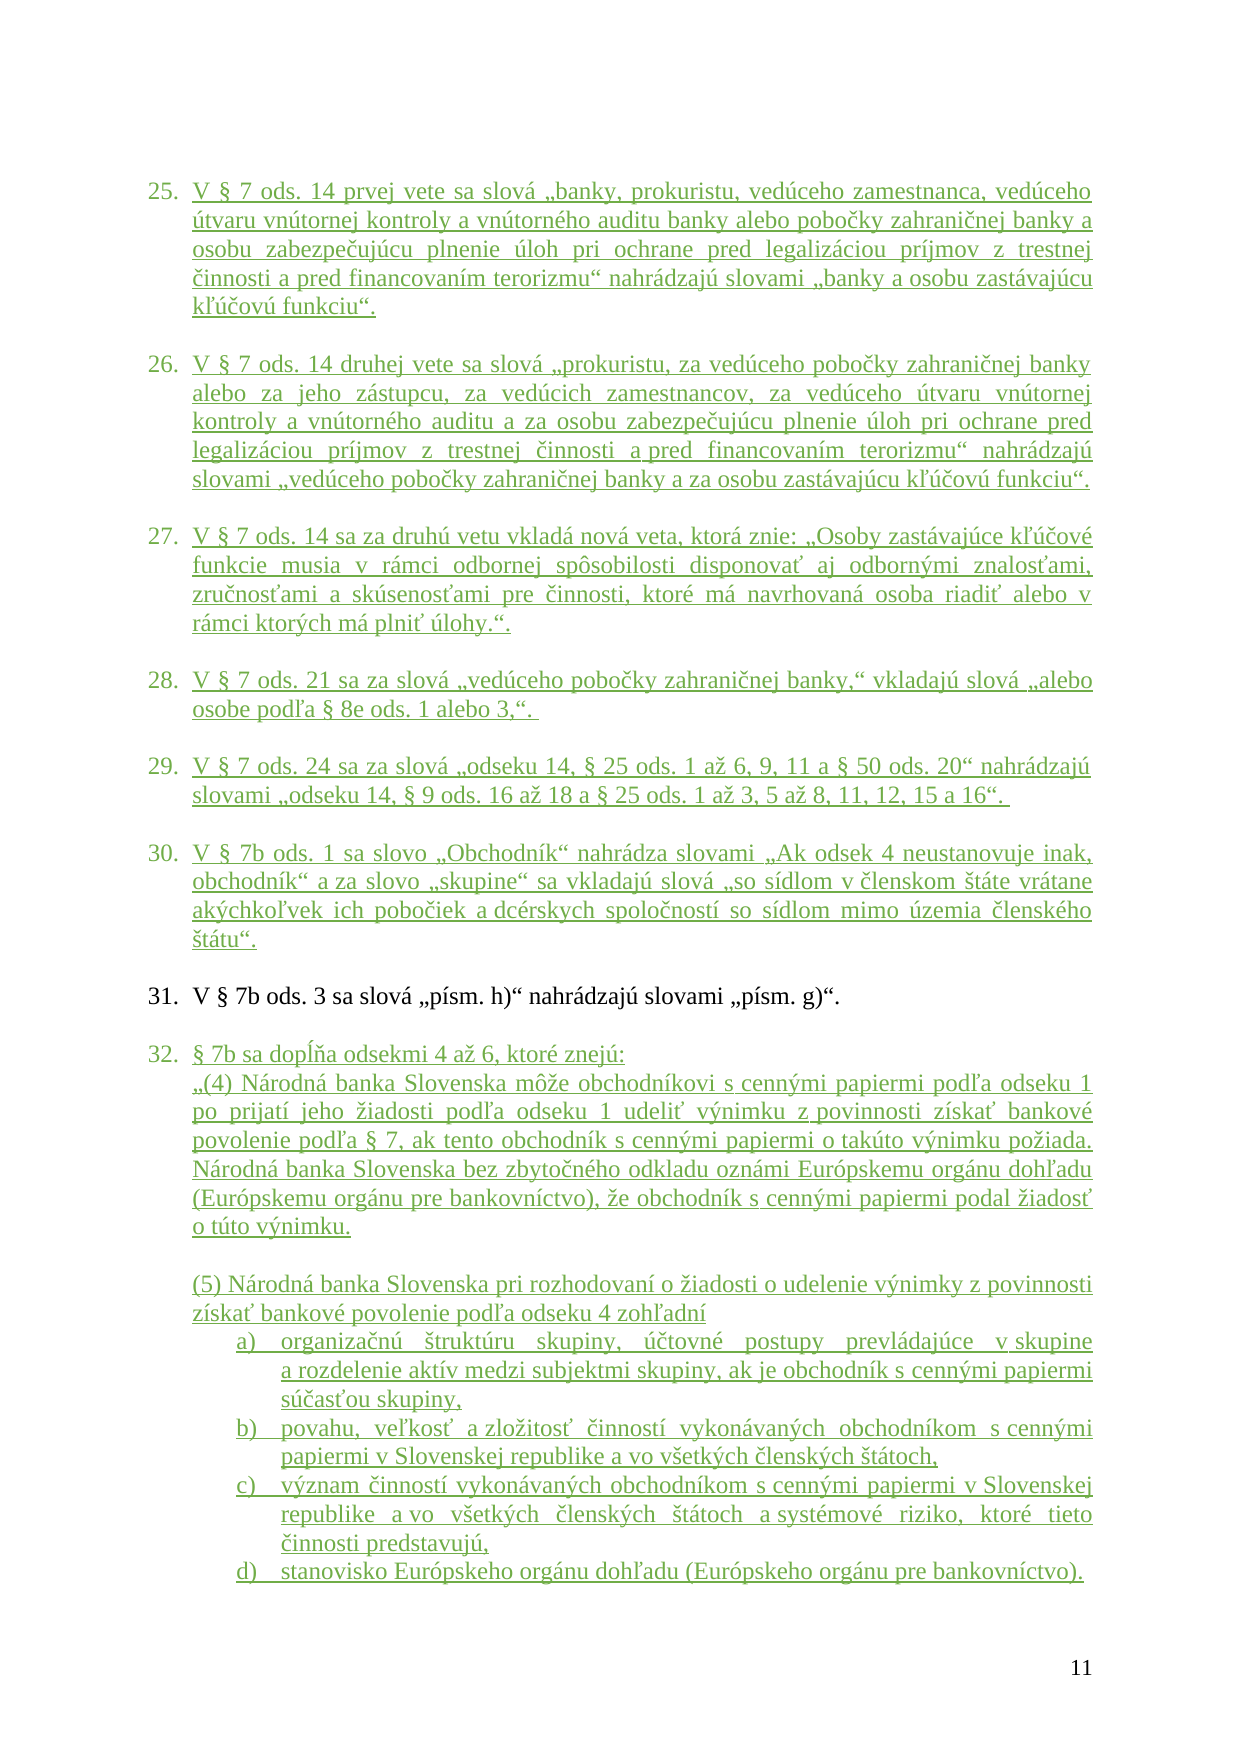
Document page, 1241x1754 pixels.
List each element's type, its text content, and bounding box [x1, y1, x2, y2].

text a) organizačnú štruktúru skupiny, účtovné postupy prevládajúce v skupine a rozdelenie aktív medzi subjektmi skupiny, ak je obchodník s cennými papiermi súčasťou skupiny, [236, 1352, 1093, 1413]
text (5) Národná banka Slovenska pri rozhodovaní o žiadosti o udelenie výnimky z povinnosti získať bankové povolenie podľa odseku 4 zohľadní [192, 1295, 1093, 1326]
list V § 7 ods. 14 prvej vete sa slová „banky, prokuristu, vedúceho zamestnanca, vedúceho útvaru vnútornej kontroly a vnútorného auditu banky alebo pobočky zahraničnej banky a osobu zabezpečujúcu plnenie úloh pri ochrane pred legalizáciou príjmov z trestnej činnosti a pred financovaním terorizmu“ nahrádzajú slovami „banky a osobu zastávajúcu kľúčovú funkciu“. [148, 176, 1093, 320]
text (5) Národná banka Slovenska pri rozhodovaní o žiadosti o udelenie výnimky z povinnosti získať bankové povolenie podľa odseku 4 zohľadní [192, 1269, 1093, 1294]
list V § 7 ods. 24 sa za slová „odseku 14, § 25 ods. 1 až 6, 9, 11 a § 50 ods. 20“ nahrádzajú slovami „odseku 14, § 9 ods. 16 až 18 a § 25 ods. 1 až 3, 5 až 8, 11, 12, 15 a 16“. [148, 751, 1093, 809]
list § 7b sa dopĺňa odsekmi 4 až 6, ktoré znejú: [148, 1039, 1093, 1068]
text d) stanovisko Európskeho orgánu dohľadu (Európskeho orgánu pre bankovníctvo). [236, 1556, 1093, 1585]
text a) organizačnú štruktúru skupiny, účtovné postupy prevládajúce v skupine a rozdelenie aktív medzi subjektmi skupiny, ak je obchodník s cennými papiermi súčasťou skupiny, [236, 1326, 1093, 1351]
list V § 7 ods. 14 sa za druhú vetu vkladá nová veta, ktorá znie: „Osoby zastávajúce kľúčové funkcie musia v rámci odbornej spôsobilosti disponovať aj odbornými znalosťami, zručnosťami a skúsenosťami pre činnosti, ktoré má navrhovaná osoba riadiť alebo v rámci ktorých má plniť úlohy.“. [148, 521, 1093, 636]
text c) význam činností vykonávaných obchodníkom s cennými papiermi v Slovenskej republike a vo všetkých členských štátoch a systémové riziko, ktoré tieto činnosti predstavujú, [236, 1470, 1093, 1495]
list V § 7b ods. 3 sa slová „písm. h)“ nahrádzajú slovami „písm. g)“. [148, 981, 1093, 1010]
text c) význam činností vykonávaných obchodníkom s cennými papiermi v Slovenskej republike a vo všetkých členských štátoch a systémové riziko, ktoré tieto činnosti predstavujú, [236, 1497, 1093, 1556]
text b) povahu, veľkosť a zložitosť činností vykonávaných obchodníkom s cennými papiermi v Slovenskej republike a vo všetkých členských štátoch, [236, 1439, 1093, 1470]
list V § 7 ods. 14 druhej vete sa slová „prokuristu, za vedúceho pobočky zahraničnej banky alebo za jeho zástupcu, za vedúcich zamestnancov, za vedúceho útvaru vnútornej kontroly a vnútorného auditu a za osobu zabezpečujúcu plnenie úloh pri ochrane pred legalizáciou príjmov z trestnej činnosti a pred financovaním terorizmu“ nahrádzajú slovami „vedúceho pobočky zahraničnej banky a za osobu zastávajúcu kľúčovú funkciu“. [148, 349, 1093, 493]
list „(4) Národná banka Slovenska môže obchodníkovi s cennými papiermi podľa odseku 1 po prijatí jeho žiadosti podľa odseku 1 udeliť výnimku z povinnosti získať bankové povolenie podľa § 7, ak tento obchodník s cennými papiermi o takúto výnimku požiada. Národná banka Slovenska bez zbytočného odkladu oznámi Európskemu orgánu dohľadu (Európskemu orgánu pre bankovníctvo), že obchodník s cennými papiermi podal žiadosť o túto výnimku. [192, 1209, 1093, 1240]
list V § 7b ods. 1 sa slovo „Obchodník“ nahrádza slovami „Ak odsek 4 neustanovuje inak, obchodník“ a za slovo „skupine“ sa vkladajú slová „so sídlom v členskom štáte vrátane akýchkoľvek ich pobočiek a dcérskych spoločností so sídlom mimo územia členského štátu“. [148, 838, 1093, 953]
list V § 7 ods. 21 sa za slová „vedúceho pobočky zahraničnej banky,“ vkladajú slová „alebo osobe podľa § 8e ods. 1 alebo 3,“. [148, 665, 1093, 723]
text b) povahu, veľkosť a zložitosť činností vykonávaných obchodníkom s cennými papiermi v Slovenskej republike a vo všetkých členských štátoch, [236, 1413, 1093, 1438]
